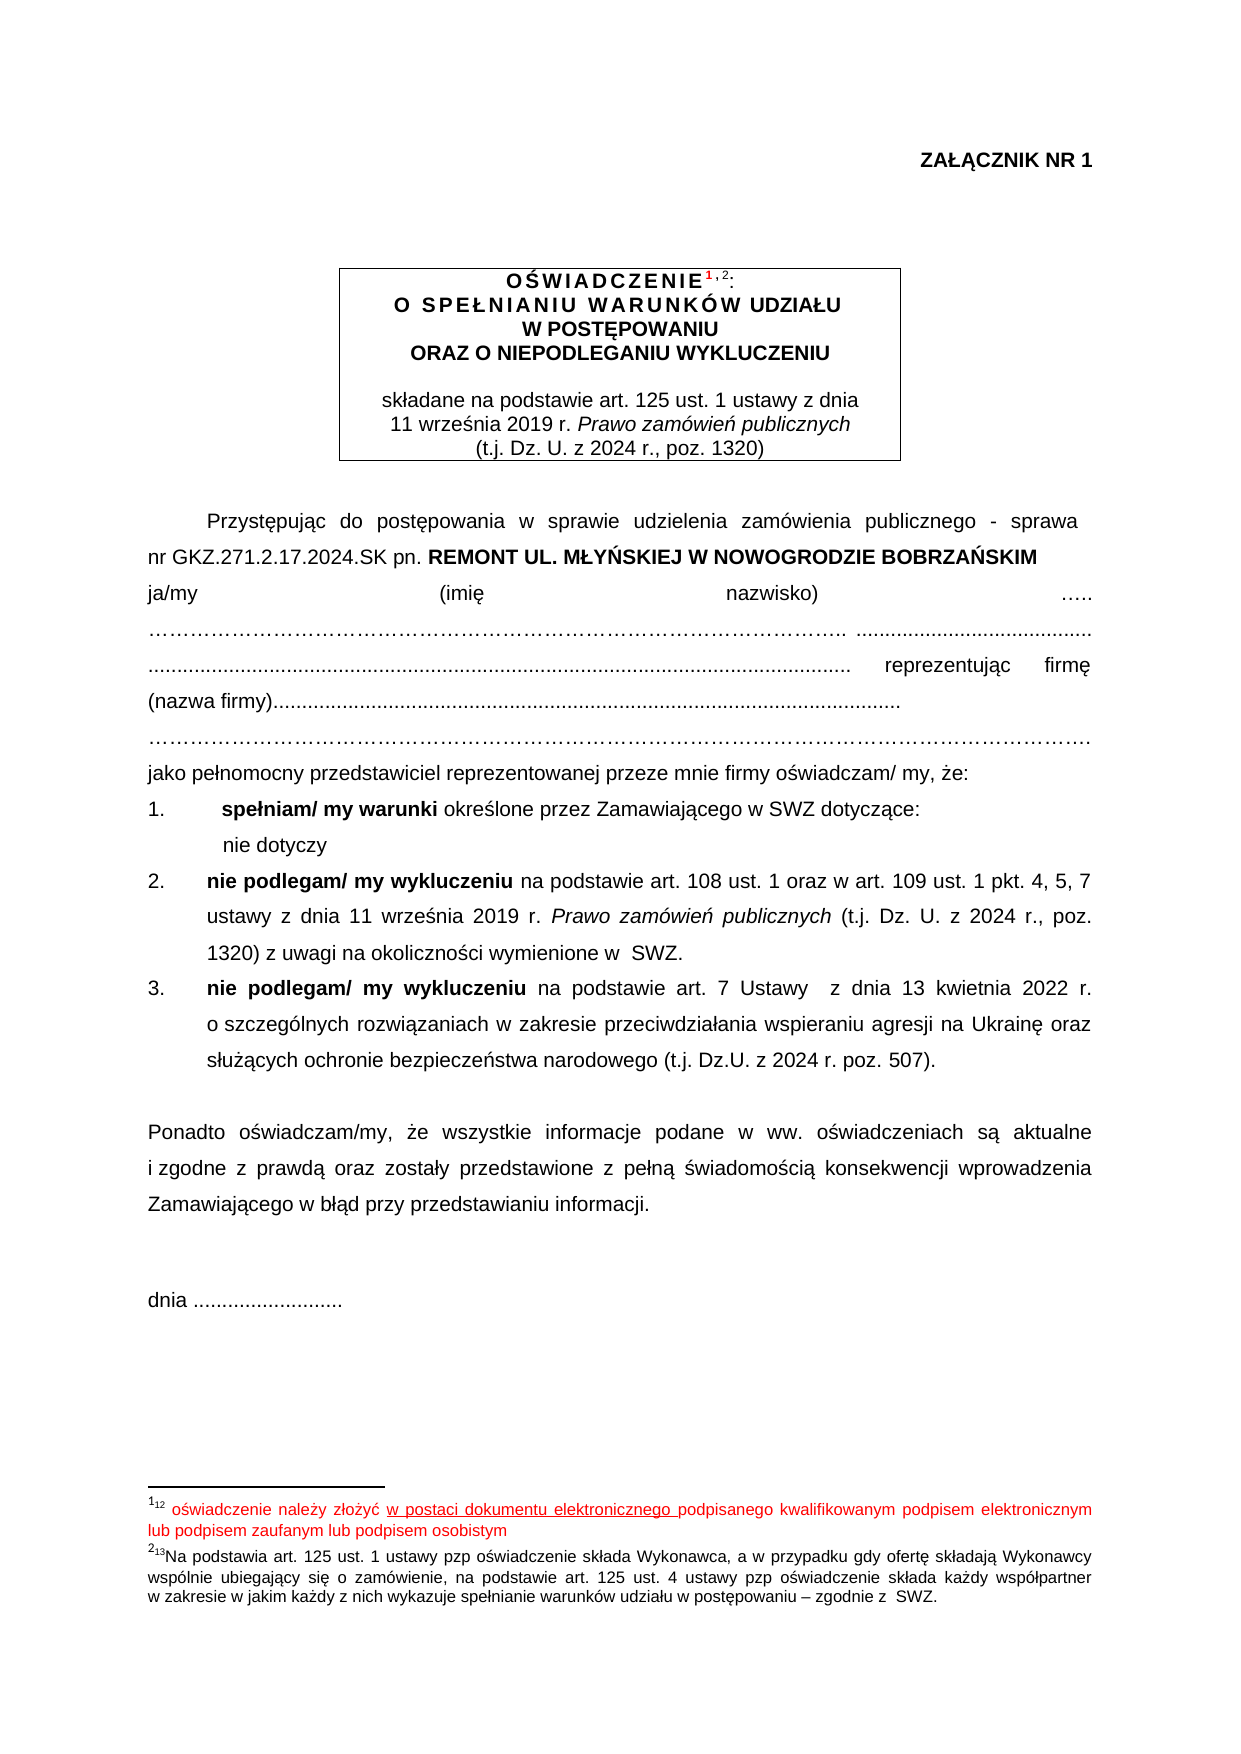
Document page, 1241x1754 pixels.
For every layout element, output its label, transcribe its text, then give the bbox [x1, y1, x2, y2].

text nie dotyczy [223, 832, 1093, 856]
list nie podlegam/ my wykluczeniu na podstawie art. 108 ust. 1 oraz w art. 109 ust. 1 pkt. 4, 5, 7 ustawy z dnia 11 września 2019 r. Prawo zamówień publicznych (t.j. Dz. U. z 2024 r., poz. 1320) z uwagi na okoliczności wymienione w SWZ. [148, 868, 1093, 964]
text ZAŁĄCZNIK NR 1 [148, 148, 1093, 172]
text Przystępując do postępowania w sprawie udzielenia zamówienia publicznego - sprawa nr GKZ.271.2.17.2024.SK pn. REMONT UL. MŁYŃSKIEJ W NOWOGRODZIE BOBRZAŃSKIM [148, 509, 1093, 569]
list nie podlegam/ my wykluczeniu na podstawie art. 7 Ustawy z dnia 13 kwietnia 2022 r. o szczególnych rozwiązaniach w zakresie przeciwdziałania wspieraniu agresji na Ukrainę oraz służących ochronie bezpieczeństwa narodowego (t.j. Dz.U. z 2024 r. poz. 507). [148, 976, 1093, 1072]
text ………………………………………………………………………………………………………………………. [148, 725, 1093, 749]
text jako pełnomocny przedstawiciel reprezentowanej przeze mnie firmy oświadczam/ my, że: [148, 761, 1093, 784]
text dnia .......................... [148, 1288, 1093, 1312]
table_header OŚWIADCZENIE,: o spełnianiu warunków udziału w postępowaniu oraz o niepodleganiu wykluczeniu składane na podstawie art. 125 ust. 1 ustawy z dnia 11 września 2019 r. Prawo zamówień publicznych (t.j. Dz. U. z 2024 r., poz. 1320) [340, 269, 900, 460]
text ja/my (imię nazwisko) …..……………………………………………………………………………………….. ................................................................................................................................................................... reprezentując firmę (nazwa firmy)............................................................................................................. [148, 581, 1093, 713]
text Ponadto oświadczam/my, że wszystkie informacje podane w ww. oświadczeniach są aktualne i zgodne z prawdą oraz zostały przedstawione z pełną świadomością konsekwencji wprowadzenia Zamawiającego w błąd przy przedstawianiu informacji. [148, 1120, 1093, 1216]
text 1. spełniam/ my warunki określone przez Zamawiającego w SWZ dotyczące: [148, 797, 1093, 821]
